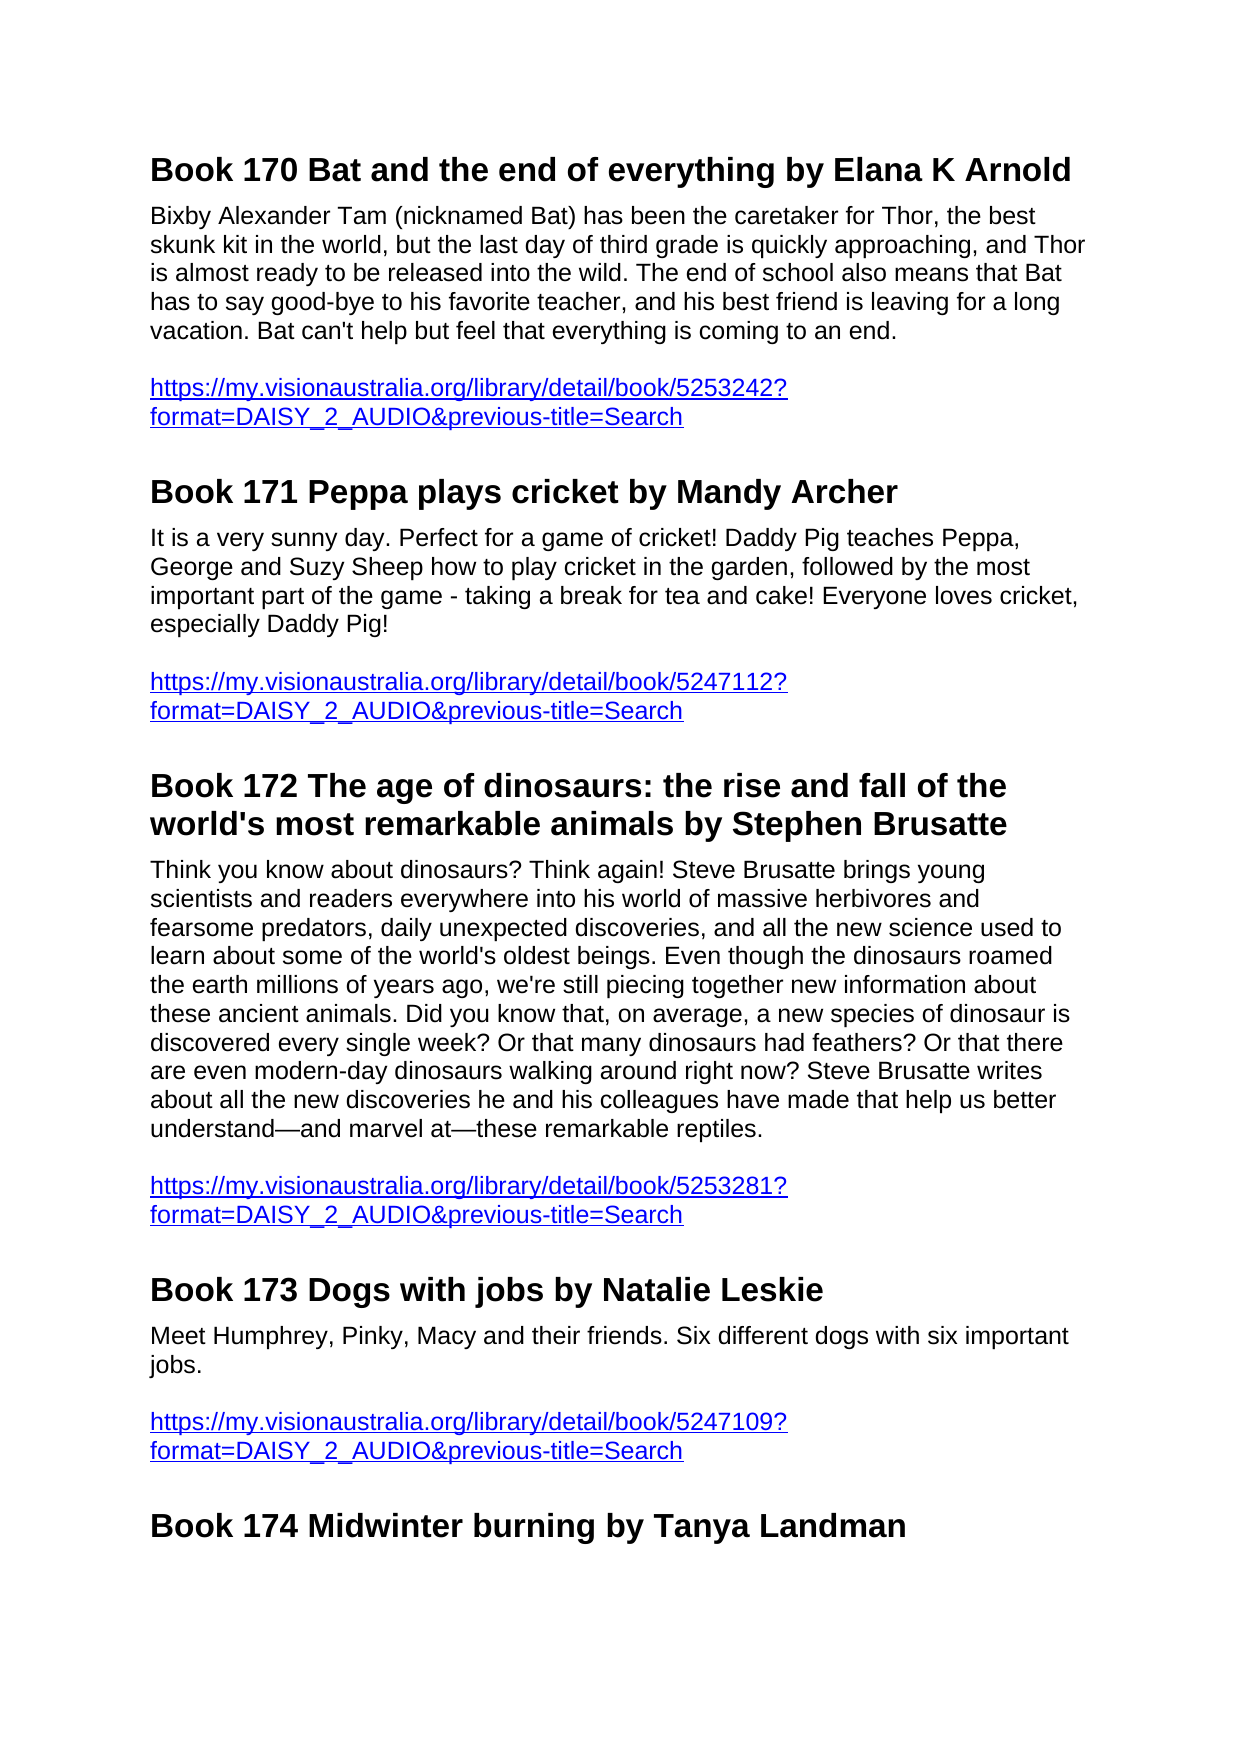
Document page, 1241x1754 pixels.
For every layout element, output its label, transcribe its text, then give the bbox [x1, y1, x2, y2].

text https://my.visionaustralia.org/library/detail/book/5247109?format=DAISY_2_AUDIO&previous-title=Search [150, 1407, 1090, 1465]
text https://my.visionaustralia.org/library/detail/book/5253242?format=DAISY_2_AUDIO&previous-title=Search [150, 373, 1090, 431]
text https://my.visionaustralia.org/library/detail/book/5247112?format=DAISY_2_AUDIO&previous-title=Search [150, 667, 1090, 724]
text It is a very sunny day. Perfect for a game of cricket! Daddy Pig teaches Peppa, George and Suzy Sheep how to play cricket in the garden, followed by the most important part of the game - taking a break for tea and cake! Everyone loves cricket, especially Daddy Pig! [150, 523, 1090, 638]
text Bixby Alexander Tam (nicknamed Bat) has been the caretaker for Thor, the best skunk kit in the world, but the last day of third grade is quickly approaching, and Thor is almost ready to be released into the wild. The end of school also means that Bat has to say good-bye to his favorite teacher, and his best friend is leaving for a long vacation. Bat can't help but feel that everything is coming to an end. [150, 201, 1090, 345]
text Meet Humphrey, Pinky, Macy and their friends. Six different dogs with six important jobs. [150, 1321, 1090, 1378]
subtitle Book 172 The age of dinosaurs: the rise and fall of the world's most remarkable animals by Stephen Brusatte [150, 766, 1090, 842]
text https://my.visionaustralia.org/library/detail/book/5253281?format=DAISY_2_AUDIO&previous-title=Search [150, 1171, 1090, 1229]
text Think you know about dinosaurs? Think again! Steve Brusatte brings young scientists and readers everywhere into his world of massive herbivores and fearsome predators, daily unexpected discoveries, and all the new science used to learn about some of the world's oldest beings. Even though the dinosaurs roamed the earth millions of years ago, we're still piecing together new information about these ancient animals. Did you know that, on average, a new species of dinosaur is discovered every single week? Or that many dinosaurs had feathers? Or that there are even modern-day dinosaurs walking around right now? Steve Brusatte writes about all the new discoveries he and his colleagues have made that help us better understand—and marvel at—these remarkable reptiles. [150, 855, 1090, 1142]
subtitle Book 173 Dogs with jobs by Natalie Leskie [150, 1270, 1090, 1308]
subtitle Book 171 Peppa plays cricket by Mandy Archer [150, 472, 1090, 511]
subtitle Book 174 Midwinter burning by Tanya Landman [150, 1506, 1090, 1544]
subtitle Book 170 Bat and the end of everything by Elana K Arnold [150, 150, 1090, 188]
